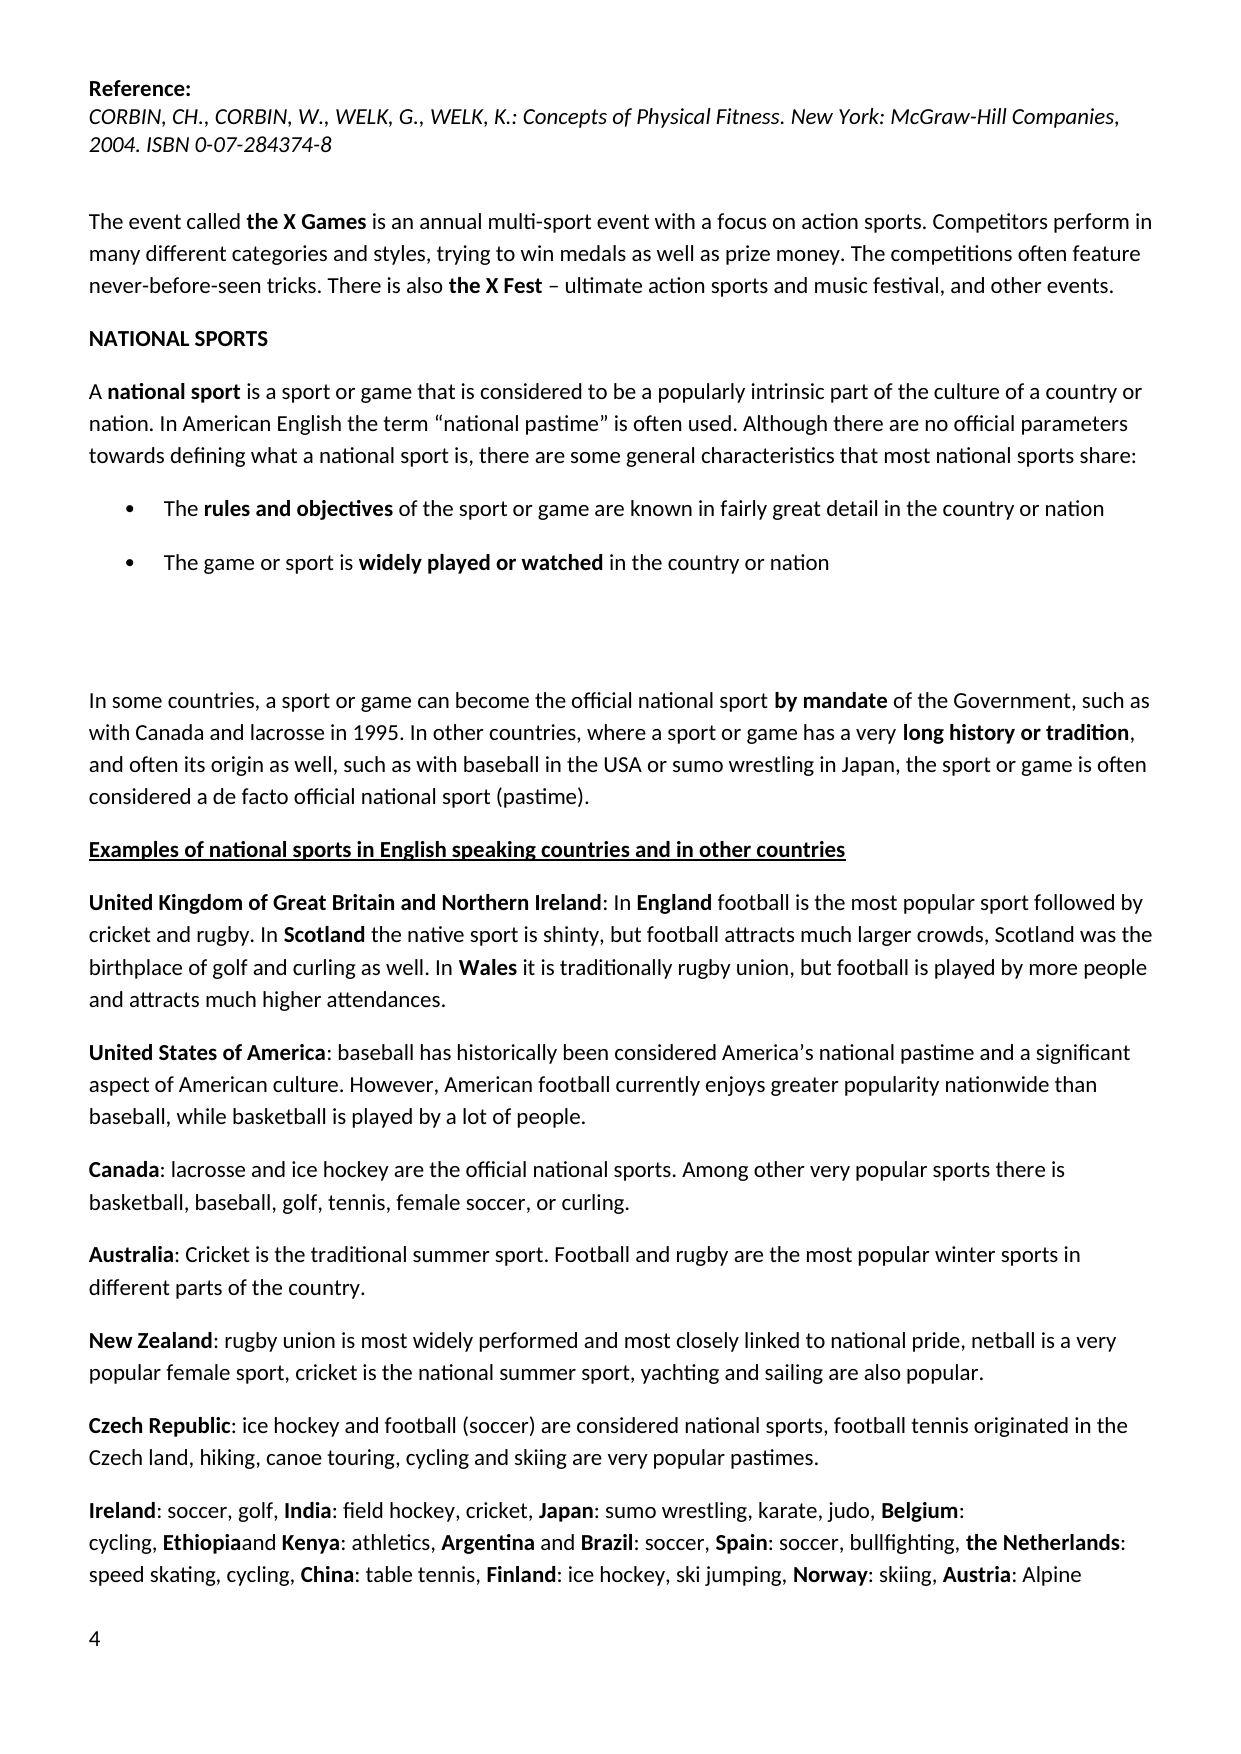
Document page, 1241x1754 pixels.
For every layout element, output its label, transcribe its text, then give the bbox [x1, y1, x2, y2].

text United Kingdom of Great Britain and Northern Ireland: In England football is the most popular sport followed by cricket and rugby. In Scotland the native sport is shinty, but football attracts much larger crowds, Scotland was the birthplace of golf and curling as well. In Wales it is traditionally rugby union, but football is played by more people and attracts much higher attendances. [89, 888, 1167, 1013]
text The event called the X Games is an annual multi-sport event with a focus on action sports. Competitors perform in many different categories and styles, trying to win medals as well as prize money. The competitions often feature never-before-seen tricks. There is also the X Fest – ultimate action sports and music festival, and other events. [89, 207, 1167, 299]
text Examples of national sports in English speaking countries and in other countries [89, 835, 1167, 863]
text In some countries, a sport or game can become the official national sport by mandate of the Government, such as with Canada and lacrosse in 1995. In other countries, where a sport or game has a very long history or tradition, and often its origin as well, such as with baseball in the USA or sumo wrestling in Japan, the sport or game is often considered a de facto official national sport (pastime). [89, 686, 1167, 810]
text United States of America: baseball has historically been considered America’s national pastime and a significant aspect of American culture. However, American football currently enjoys greater popularity nationwide than baseball, while basketball is played by a lot of people. [89, 1038, 1167, 1130]
list The game or sport is widely played or watched in the country or nation [126, 548, 1167, 576]
text Canada: lacrosse and ice hockey are the official national sports. Among other very popular sports there is basketball, baseball, golf, tennis, female soccer, or curling. [89, 1155, 1167, 1216]
text New Zealand: rugby union is most widely performed and most closely linked to national pride, netball is a very popular female sport, cricket is the national summer sport, yachting and sailing are also popular. [89, 1326, 1167, 1386]
text Czech Republic: ice hockey and football (soccer) are considered national sports, football tennis originated in the Czech land, hiking, canoe touring, cycling and skiing are very popular pastimes. [89, 1411, 1167, 1471]
text Australia: Cricket is the traditional summer sport. Football and rugby are the most popular winter sports in different parts of the country. [89, 1241, 1167, 1301]
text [89, 1496, 1167, 1589]
text NATIONAL SPORTS [89, 324, 1167, 352]
text A national sport is a sport or game that is considered to be a popularly intrinsic part of the culture of a country or nation. In American English the term “national pastime” is often used. Although there are no official parameters towards defining what a national sport is, there are some general characteristics that most national sports share: [89, 377, 1167, 469]
list The rules and objectives of the sport or game are known in fairly great detail in the country or nation [126, 494, 1167, 523]
